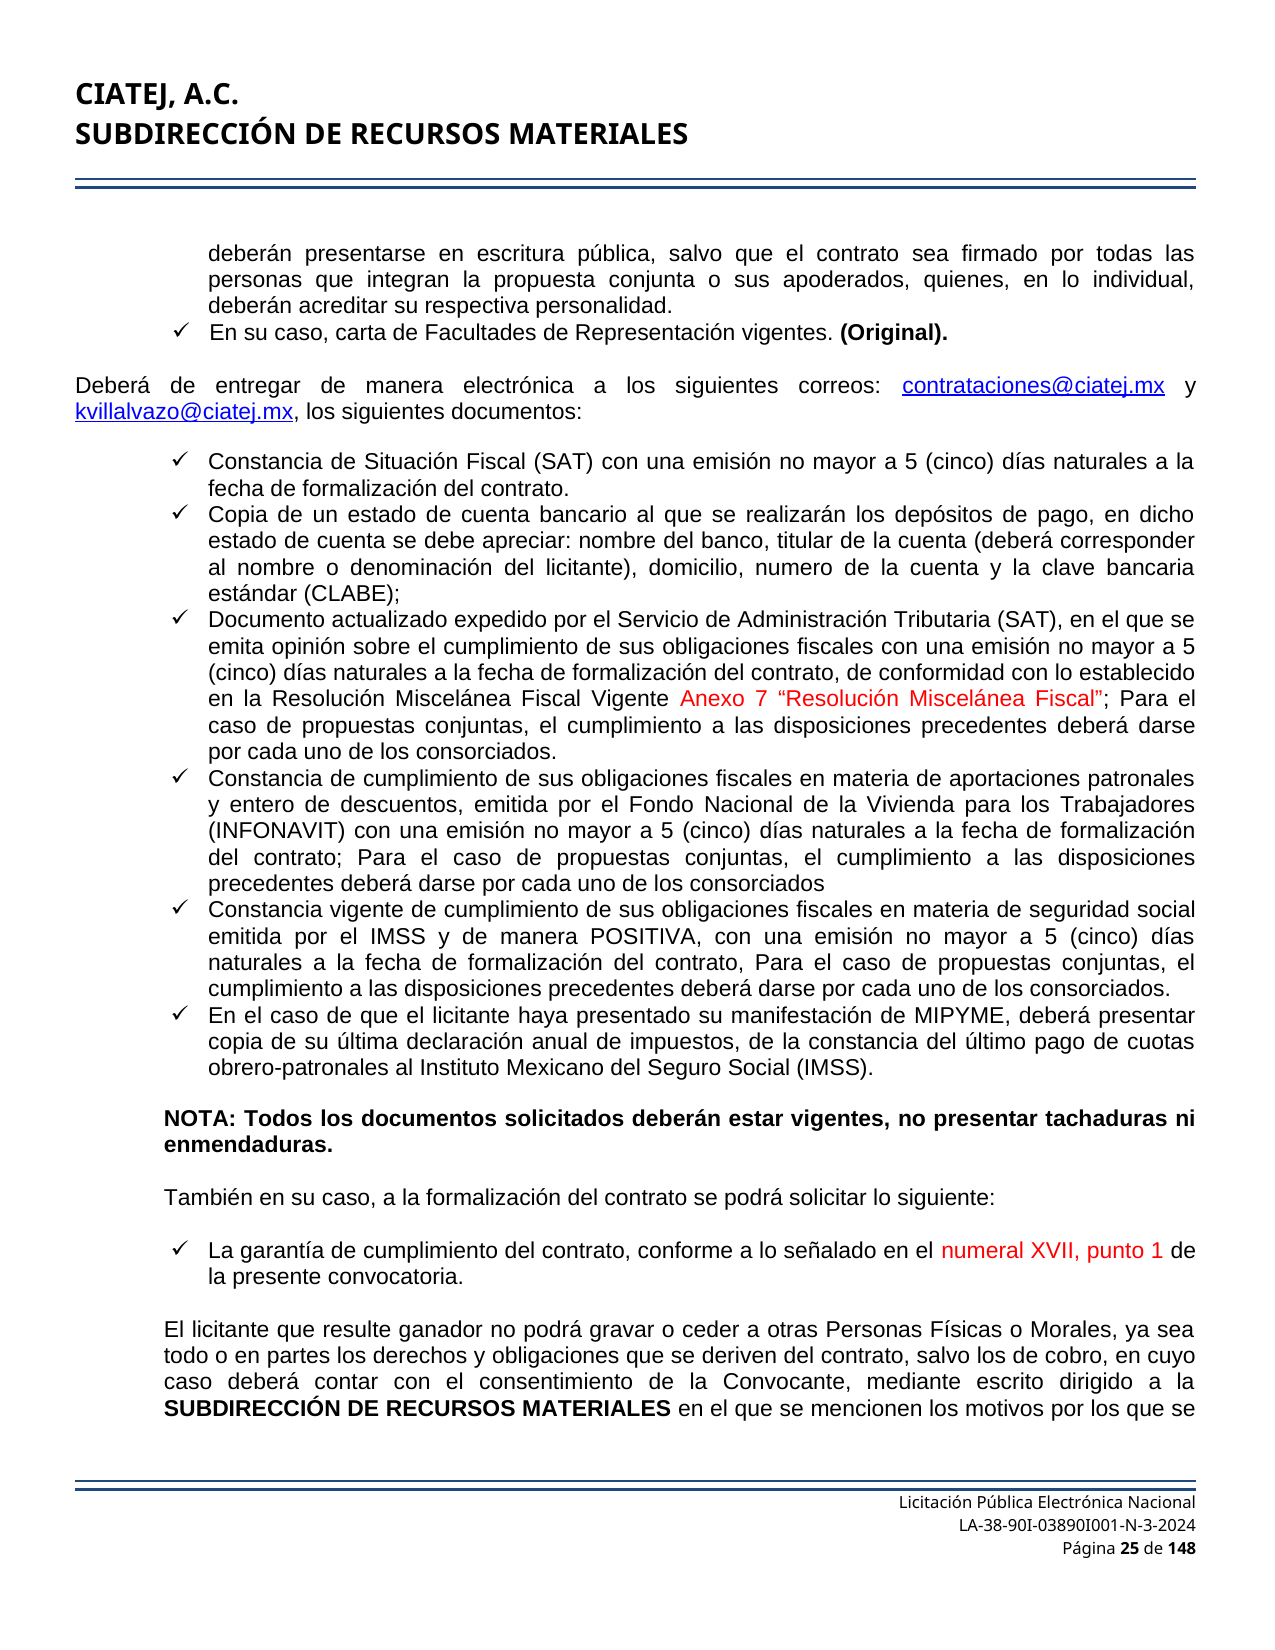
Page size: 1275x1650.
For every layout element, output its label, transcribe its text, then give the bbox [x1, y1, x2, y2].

list Documento actualizado expedido por el Servicio de Administración Tributaria (SAT), en el que se emita opinión sobre el cumplimiento de sus obligaciones fiscales con una emisión no mayor a 5 (cinco) días naturales a la fecha de formalización del contrato, de conformidad con lo establecido en la Resolución Miscelánea Fiscal Vigente Anexo 7 “Resolución Miscelánea Fiscal”; Para el caso de propuestas conjuntas, el cumplimiento a las disposiciones precedentes deberá darse por cada uno de los consorciados. [170, 606, 1196, 764]
list En el caso de que el licitante haya presentado su manifestación de MIPYME, deberá presentar copia de su última declaración anual de impuestos, de la constancia del último pago de cuotas obrero-patronales al Instituto Mexicano del Seguro Social (IMSS). [170, 1002, 1196, 1081]
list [170, 240, 1196, 319]
list Constancia de cumplimiento de sus obligaciones fiscales en materia de aportaciones patronales y entero de descuentos, emitida por el Fondo Nacional de la Vivienda para los Trabajadores (INFONAVIT) con una emisión no mayor a 5 (cinco) días naturales a la fecha de formalización del contrato; Para el caso de propuestas conjuntas, el cumplimiento a las disposiciones precedentes deberá darse por cada uno de los consorciados [170, 764, 1196, 896]
list La garantía de cumplimiento del contrato, conforme a lo señalado en el numeral XVII, punto 1 de la presente convocatoria. [170, 1237, 1196, 1289]
list También en su caso, a la formalización del contrato se podrá solicitar lo siguiente: [164, 1184, 1196, 1210]
list Copia de un estado de cuenta bancario al que se realizarán los depósitos de pago, en dicho estado de cuenta se debe apreciar: nombre del banco, titular de la cuenta (deberá corresponder al nombre o denominación del licitante), domicilio, numero de la cuenta y la clave bancaria estándar (CLABE); [170, 501, 1196, 606]
list Constancia vigente de cumplimiento de sus obligaciones fiscales en materia de seguridad social emitida por el IMSS y de manera POSITIVA, con una emisión no mayor a 5 (cinco) días naturales a la fecha de formalización del contrato, Para el caso de propuestas conjuntas, el cumplimiento a las disposiciones precedentes deberá darse por cada uno de los consorciados. [170, 896, 1196, 1002]
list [164, 1316, 1196, 1421]
text Deberá de entregar de manera electrónica a los siguientes correos: contrataciones@ciatej.mx y kvillalvazo@ciatej.mx, los siguientes documentos: [75, 372, 1196, 424]
list En su caso, carta de Facultades de Representación vigentes. (Original). [172, 319, 1196, 345]
list Constancia de Situación Fiscal (SAT) con una emisión no mayor a 5 (cinco) días naturales a la fecha de formalización del contrato. [170, 448, 1196, 501]
list NOTA: Todos los documentos solicitados deberán estar vigentes, no presentar tachaduras ni enmendaduras. [164, 1105, 1196, 1157]
